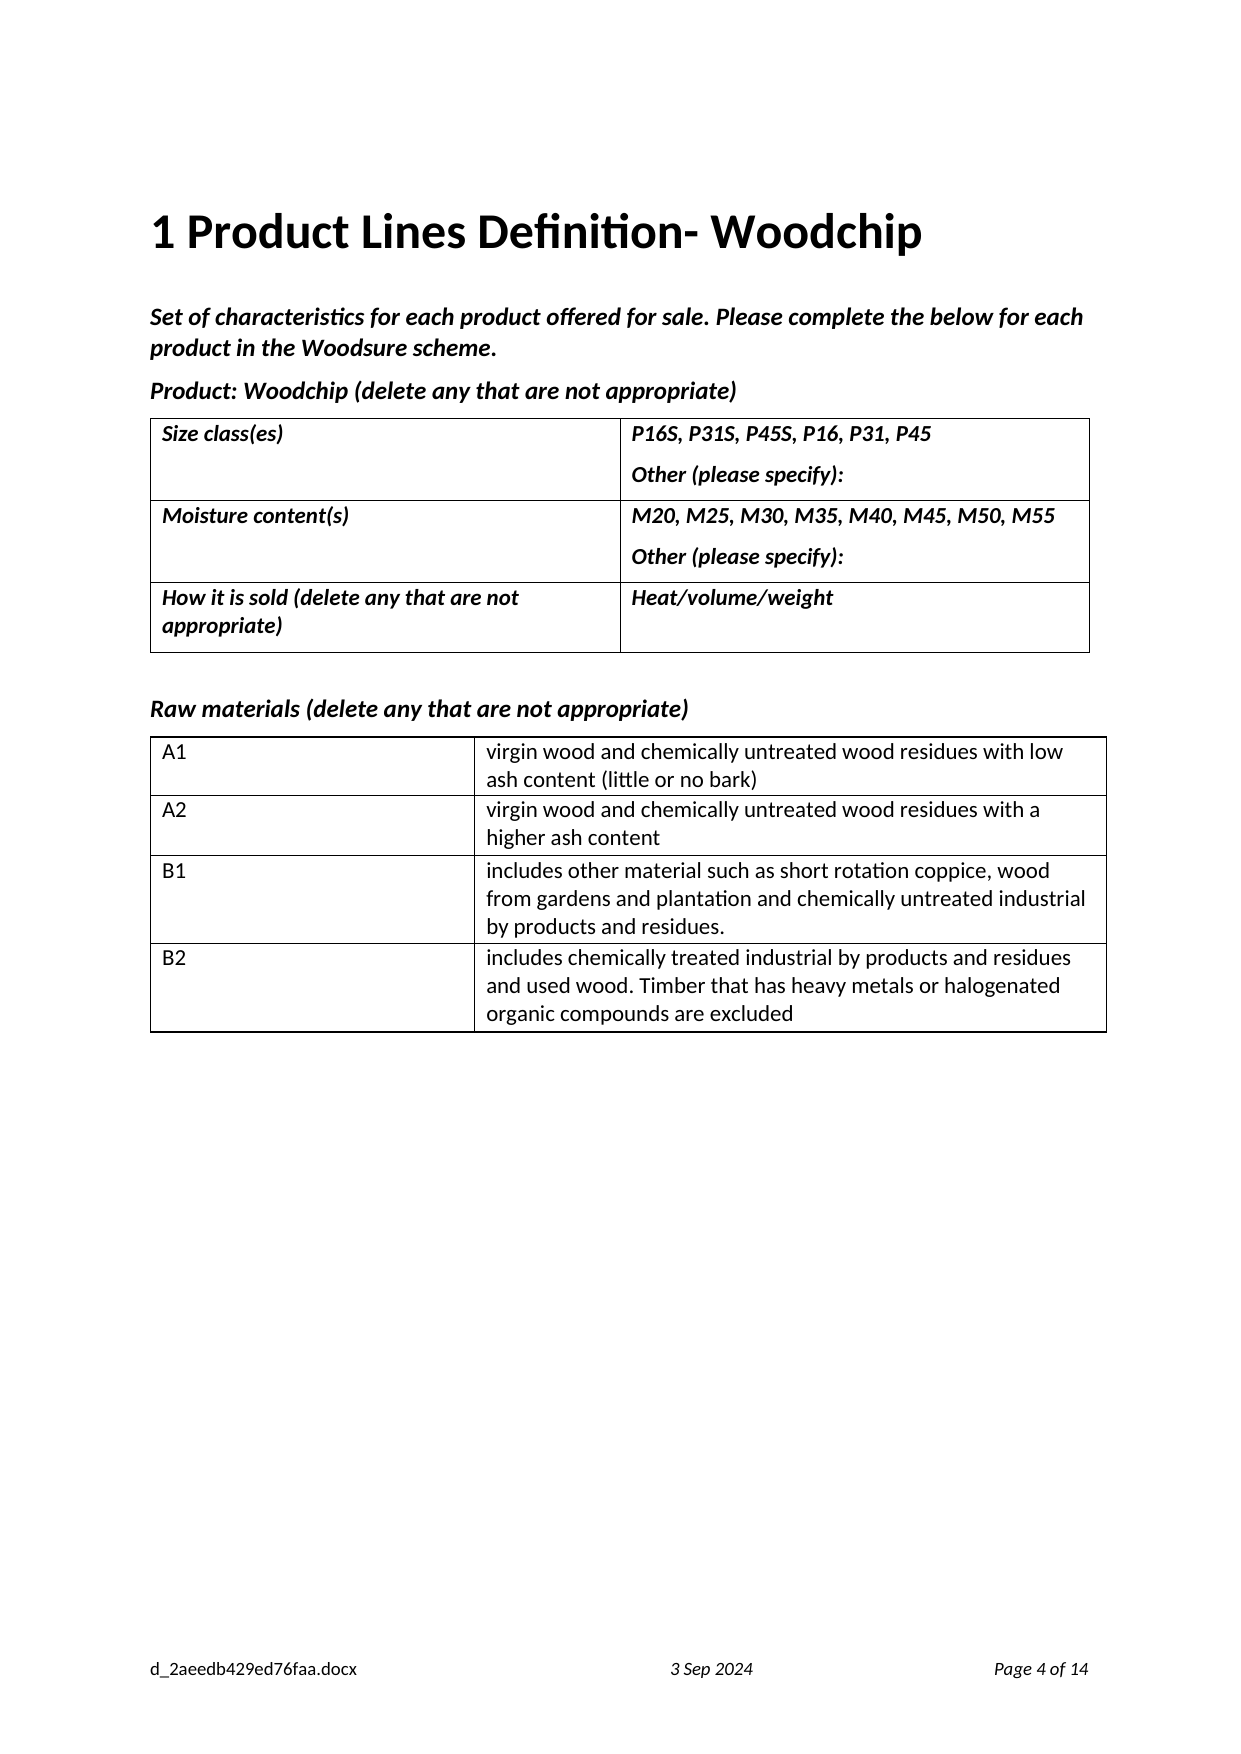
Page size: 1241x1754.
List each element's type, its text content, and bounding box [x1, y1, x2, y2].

table_cell B1 [151, 856, 474, 942]
table_header P16S, P31S, P45S, P16, P31, P45 Other (please specify): [621, 419, 1089, 500]
table_cell Heat/volume/weight [621, 583, 1089, 652]
table_cell virgin wood and chemically untreated wood residues with a higher ash content [475, 796, 1106, 855]
table_header virgin wood and chemically untreated wood residues with low ash content (little or no bark) [475, 738, 1106, 794]
text Raw materials (delete any that are not appropriate) [150, 693, 1090, 724]
table_cell includes chemically treated industrial by products and residues and used wood. Timber that has heavy metals or halogenated organic compounds are excluded [475, 944, 1106, 1031]
text Product: Woodchip (delete any that are not appropriate) [150, 375, 1090, 406]
table_cell M20, M25, M30, M35, M40, M45, M50, M55 Other (please specify): [621, 501, 1089, 582]
table_header Size class(es) [151, 419, 620, 500]
table_cell How it is sold (delete any that are not appropriate) [151, 583, 620, 652]
subtitle 1 Product Lines Definition- Woodchip [150, 200, 1090, 261]
table_cell includes other material such as short rotation coppice, wood from gardens and plantation and chemically untreated industrial by products and residues. [475, 856, 1106, 942]
table_header A1 [151, 738, 474, 794]
text Set of characteristics for each product offered for sale. Please complete the below for each product in the Woodsure scheme. [150, 302, 1090, 363]
table_cell B2 [151, 944, 474, 1031]
table_cell A2 [151, 796, 474, 855]
table_cell Moisture content(s) [151, 501, 620, 582]
